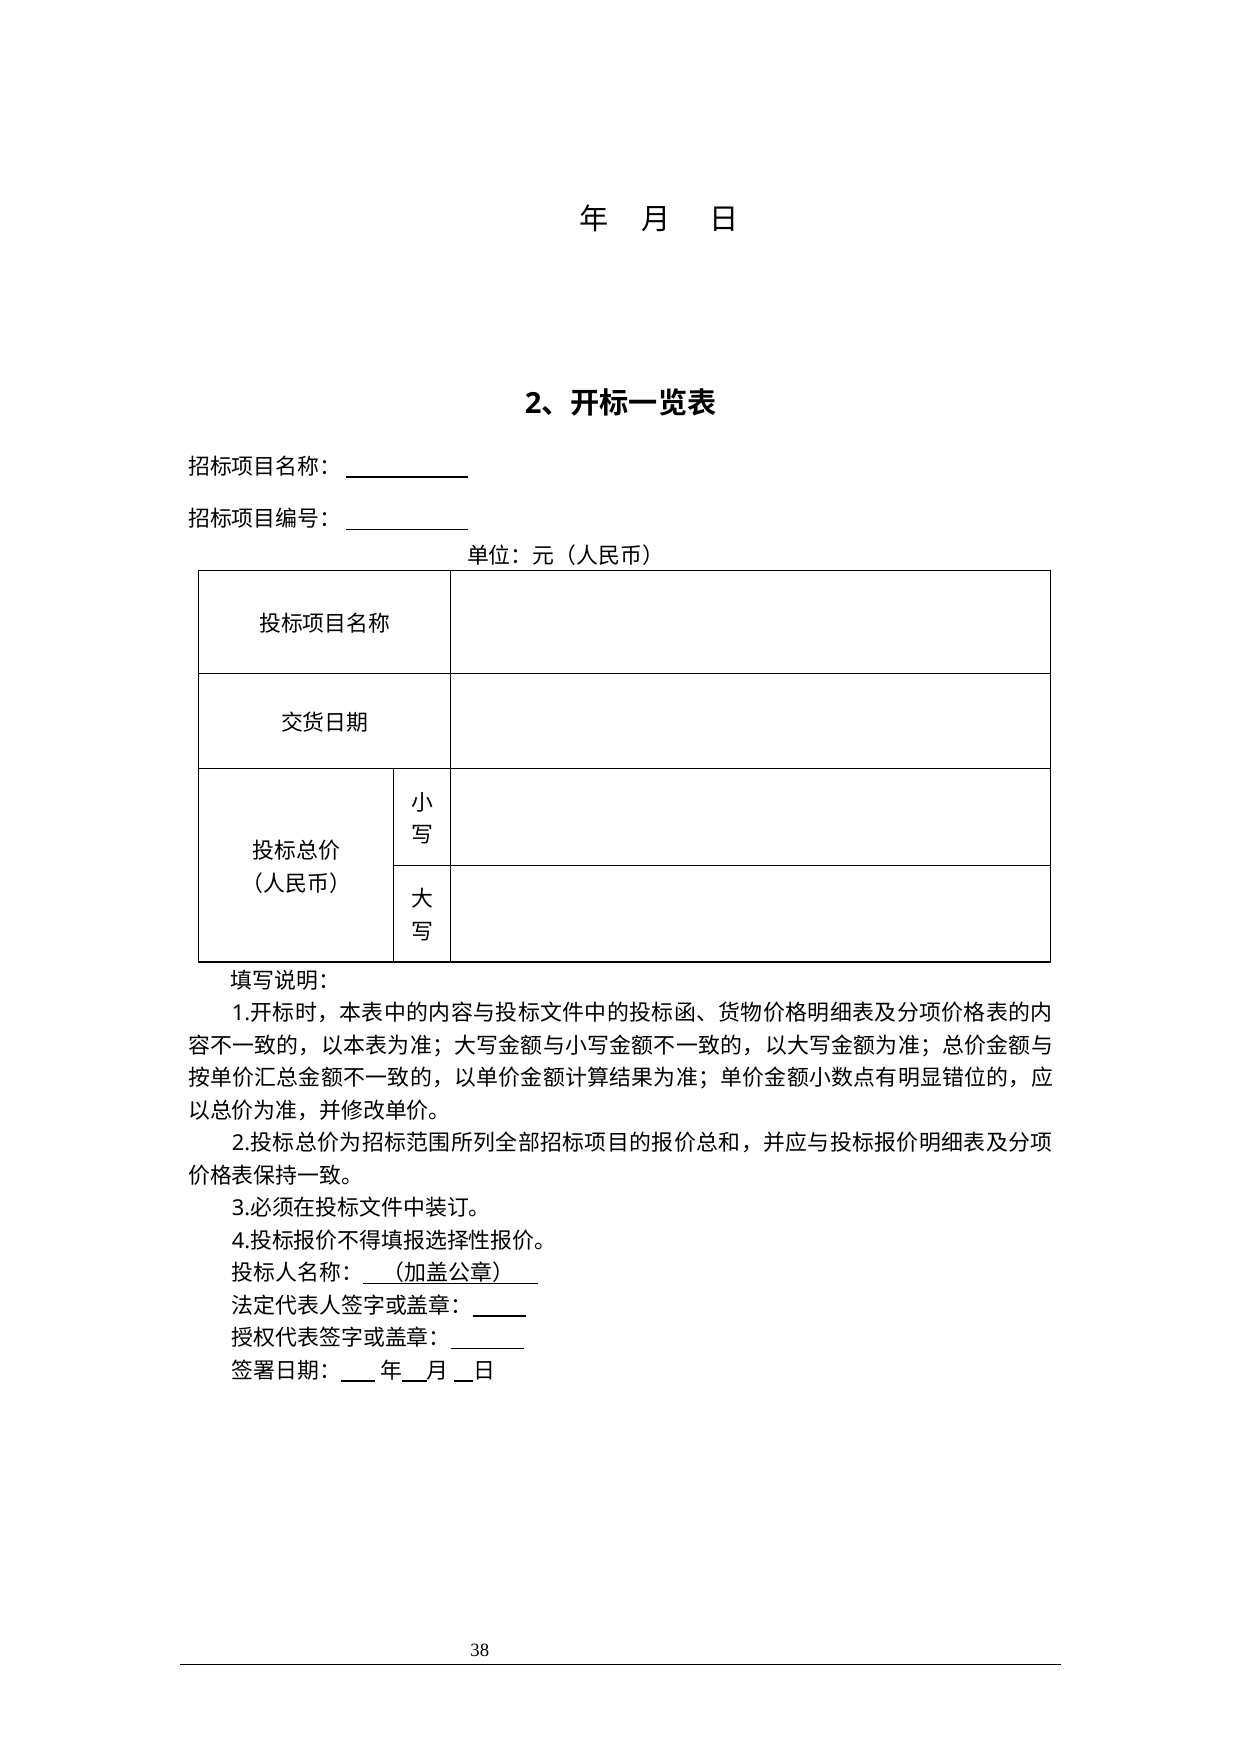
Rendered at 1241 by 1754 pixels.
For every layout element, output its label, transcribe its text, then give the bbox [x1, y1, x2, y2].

text 1.开标时，本表中的内容与投标文件中的投标函、货物价格明细表及分项价格表的内容不一致的，以本表为准；大写金额与小写金额不一致的，以大写金额为准；总价金额与按单价汇总金额不一致的，以单价金额计算结果为准；单价金额小数点有明显错位的，应以总价为准，并修改单价。 [188, 995, 1053, 1125]
text 招标项目名称： [188, 433, 1053, 485]
table_header [451, 571, 1050, 673]
text 投标人名称： （加盖公章） [188, 1255, 1053, 1287]
text 填写说明： [188, 962, 1053, 995]
table_header 投标项目名称 [199, 571, 450, 673]
text 2、开标一览表 [188, 368, 1053, 433]
table_cell 小 写 [394, 769, 450, 865]
text 授权代表签字或盖章： [188, 1320, 1053, 1352]
table_cell [451, 866, 1050, 961]
text 招标项目编号： [188, 485, 1053, 537]
text 3.必须在投标文件中装订。 [188, 1190, 1053, 1222]
table_cell [451, 769, 1050, 865]
text 单位：元（人民币） [188, 537, 1053, 570]
text 2.投标总价为招标范围所列全部招标项目的报价总和，并应与投标报价明细表及分项价格表保持一致。 [188, 1125, 1053, 1190]
table_cell 投标总价 （人民币） [199, 769, 393, 961]
table_cell [451, 674, 1050, 768]
text 签署日期： 年 月 日 [188, 1352, 1053, 1385]
text 4.投标报价不得填报选择性报价。 [188, 1222, 1053, 1255]
table_cell 交货日期 [199, 674, 450, 768]
table_cell 大写 [394, 866, 450, 961]
text 法定代表人签字或盖章： [188, 1287, 1053, 1320]
text 年 月 日 [144, 184, 1053, 249]
